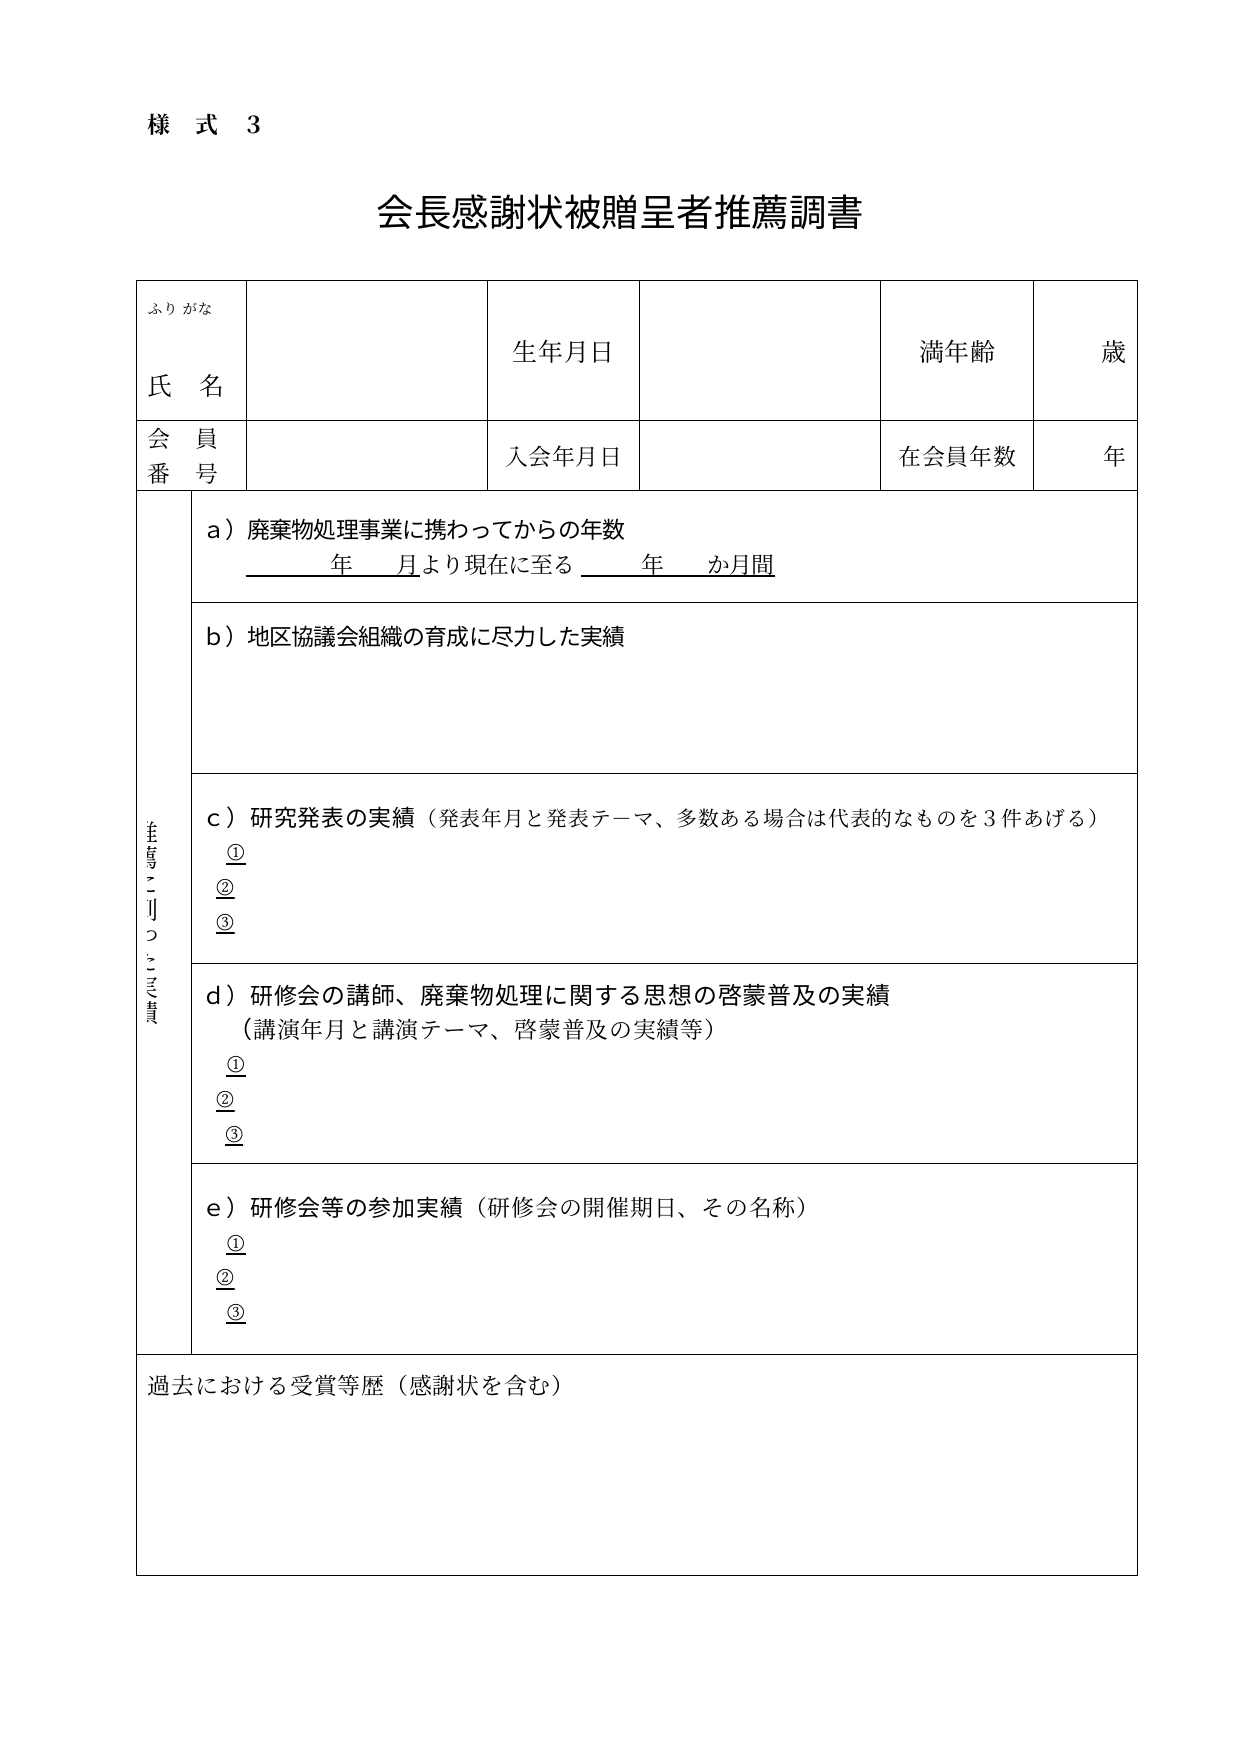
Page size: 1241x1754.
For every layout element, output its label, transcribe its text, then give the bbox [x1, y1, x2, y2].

table_cell 年 [1034, 421, 1137, 490]
table_cell 入会年月日 [488, 421, 639, 490]
table_cell ｃ）研究発表の実績（発表年月と発表テ－マ、多数ある場合は代表的なものを３件あげる） ① ② ③ [192, 774, 1137, 963]
table_header 生年月日 [488, 281, 639, 420]
table_cell [640, 421, 880, 490]
table_header ふり がな 氏 名 [137, 281, 246, 420]
table_cell 会 員 番 号 [137, 421, 246, 490]
table_cell ａ）廃棄物処理事業に携わってからの年数 年 月より現在に至る 年 か月間 [192, 491, 1137, 602]
table_header [247, 281, 487, 420]
table_cell ｅ）研修会等の参加実績（研修会の開催期日、その名称） ① ② ③ [192, 1164, 1137, 1354]
table_header [640, 281, 880, 420]
table_header 歳 [1034, 281, 1137, 420]
table_cell 推薦に到った実績 [137, 491, 191, 1354]
text 様 式 ３ [148, 106, 1092, 141]
table_cell ｂ）地区協議会組織の育成に尽力した実績 [192, 603, 1137, 773]
table_cell 過去における受賞等歴（感謝状を含む） [137, 1355, 1137, 1575]
text 会長感謝状被贈呈者推薦調書 [148, 176, 1092, 245]
table_header 満年齢 [881, 281, 1033, 420]
table_cell ｄ）研修会の講師、廃棄物処理に関する思想の啓蒙普及の実績 （講演年月と講演テーマ、啓蒙普及の実績等） ① ② ③ [192, 964, 1137, 1162]
table_cell [247, 421, 487, 490]
table_cell 在会員年数 [881, 421, 1033, 490]
